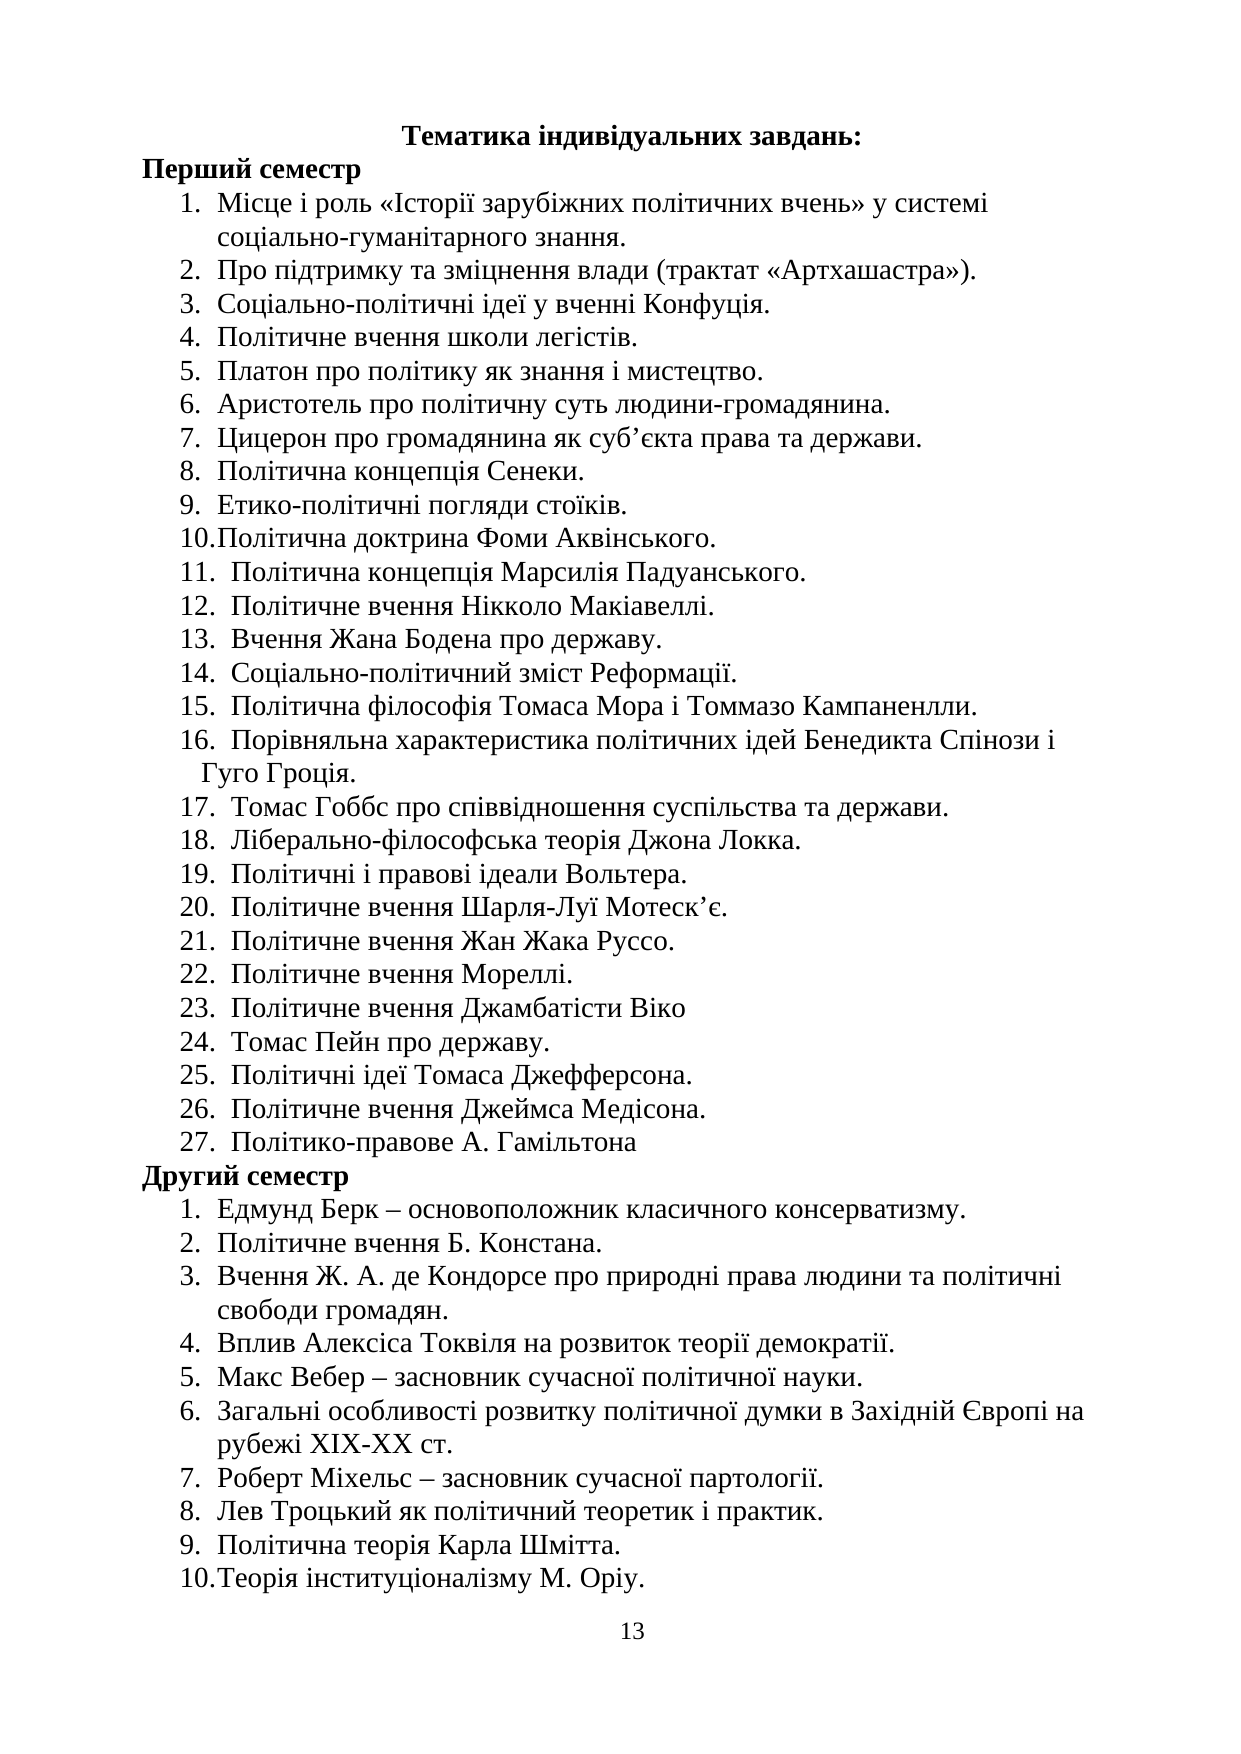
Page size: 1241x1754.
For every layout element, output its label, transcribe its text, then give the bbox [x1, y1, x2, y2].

list Етико-політичні погляди стоїків. [179, 487, 1104, 521]
list Політичне вчення Мореллі. [179, 957, 1104, 990]
list Макс Вебер – засновник сучасної політичної науки. [179, 1359, 1104, 1393]
list Теорія інституціоналізму М. Оріу. [179, 1560, 1104, 1594]
list Політичне вчення Джеймса Медісона. [179, 1091, 1104, 1124]
text Другий семестр [142, 1158, 1104, 1191]
list Політичне вчення Б. Констана. [179, 1225, 1104, 1258]
list Політичне вчення Нікколо Макіавеллі. [179, 588, 1104, 621]
list Томас Пейн про державу. [179, 1024, 1104, 1057]
list Політичне вчення школи легістів. [179, 319, 1104, 353]
list Томас Гоббс про співвідношення суспільства та держави. [179, 789, 1104, 822]
list Ліберально-філософська теорія Джона Локка. [179, 822, 1104, 856]
list Тематика індивідуальних завдань: [142, 118, 1122, 152]
list Політико-правове А. Гамільтона [179, 1124, 1104, 1158]
list Соціально-політичний зміст Реформації. [179, 655, 1104, 688]
list Цицерон про громадянина як суб’єкта права та держави. [179, 420, 1104, 453]
list Політична концепція Марсилія Падуанського. [179, 554, 1104, 588]
list Політична теорія Карла Шмітта. [179, 1527, 1104, 1560]
list Лев Троцький як політичний теоретик і практик. [179, 1493, 1104, 1527]
list Політична доктрина Фоми Аквінського. [179, 521, 1104, 554]
list Місце і роль «Історії зарубіжних політичних вчень» у системі соціально-гуманітарного знання. [179, 185, 1104, 252]
list Політичні і правові ідеали Вольтера. [179, 856, 1104, 889]
list Політичні ідеї Томаса Джефферсона. [179, 1057, 1104, 1091]
list Порівняльна характеристика політичних ідей Бенедикта Спінози і Гуго Гроція. [179, 722, 1104, 789]
list Вчення Жана Бодена про державу. [179, 621, 1104, 655]
list Вчення Ж. А. де Кондорсе про природні права людини та політичні свободи громадян. [179, 1258, 1104, 1326]
list Едмунд Берк – основоположник класичного консерватизму. [179, 1191, 1104, 1225]
list Про підтримку та зміцнення влади (трактат «Артхашастра»). [179, 252, 1104, 286]
list Політична концепція Сенеки. [179, 453, 1104, 487]
text Перший семестр [142, 152, 1104, 185]
list Соціально-політичні ідеї у вченні Конфуція. [179, 286, 1104, 319]
list Аристотель про політичну суть людини-громадянина. [179, 386, 1104, 420]
list Загальні особливості розвитку політичної думки в Західній Європі на рубежі ХІХ-ХХ ст. [179, 1393, 1104, 1460]
list Платон про політику як знання і мистецтво. [179, 353, 1104, 386]
list Вплив Алексіса Токвіля на розвиток теорії демократії. [179, 1326, 1104, 1359]
list Політичне вчення Жан Жака Руссо. [179, 923, 1104, 957]
list Політична філософія Томаса Мора і Томмазо Кампаненлли. [179, 688, 1104, 722]
list Політичне вчення Джамбатісти Віко [179, 990, 1104, 1024]
list Роберт Міхельс – засновник сучасної партології. [179, 1460, 1104, 1493]
list Політичне вчення Шарля-Луї Мотеск’є. [179, 889, 1104, 923]
